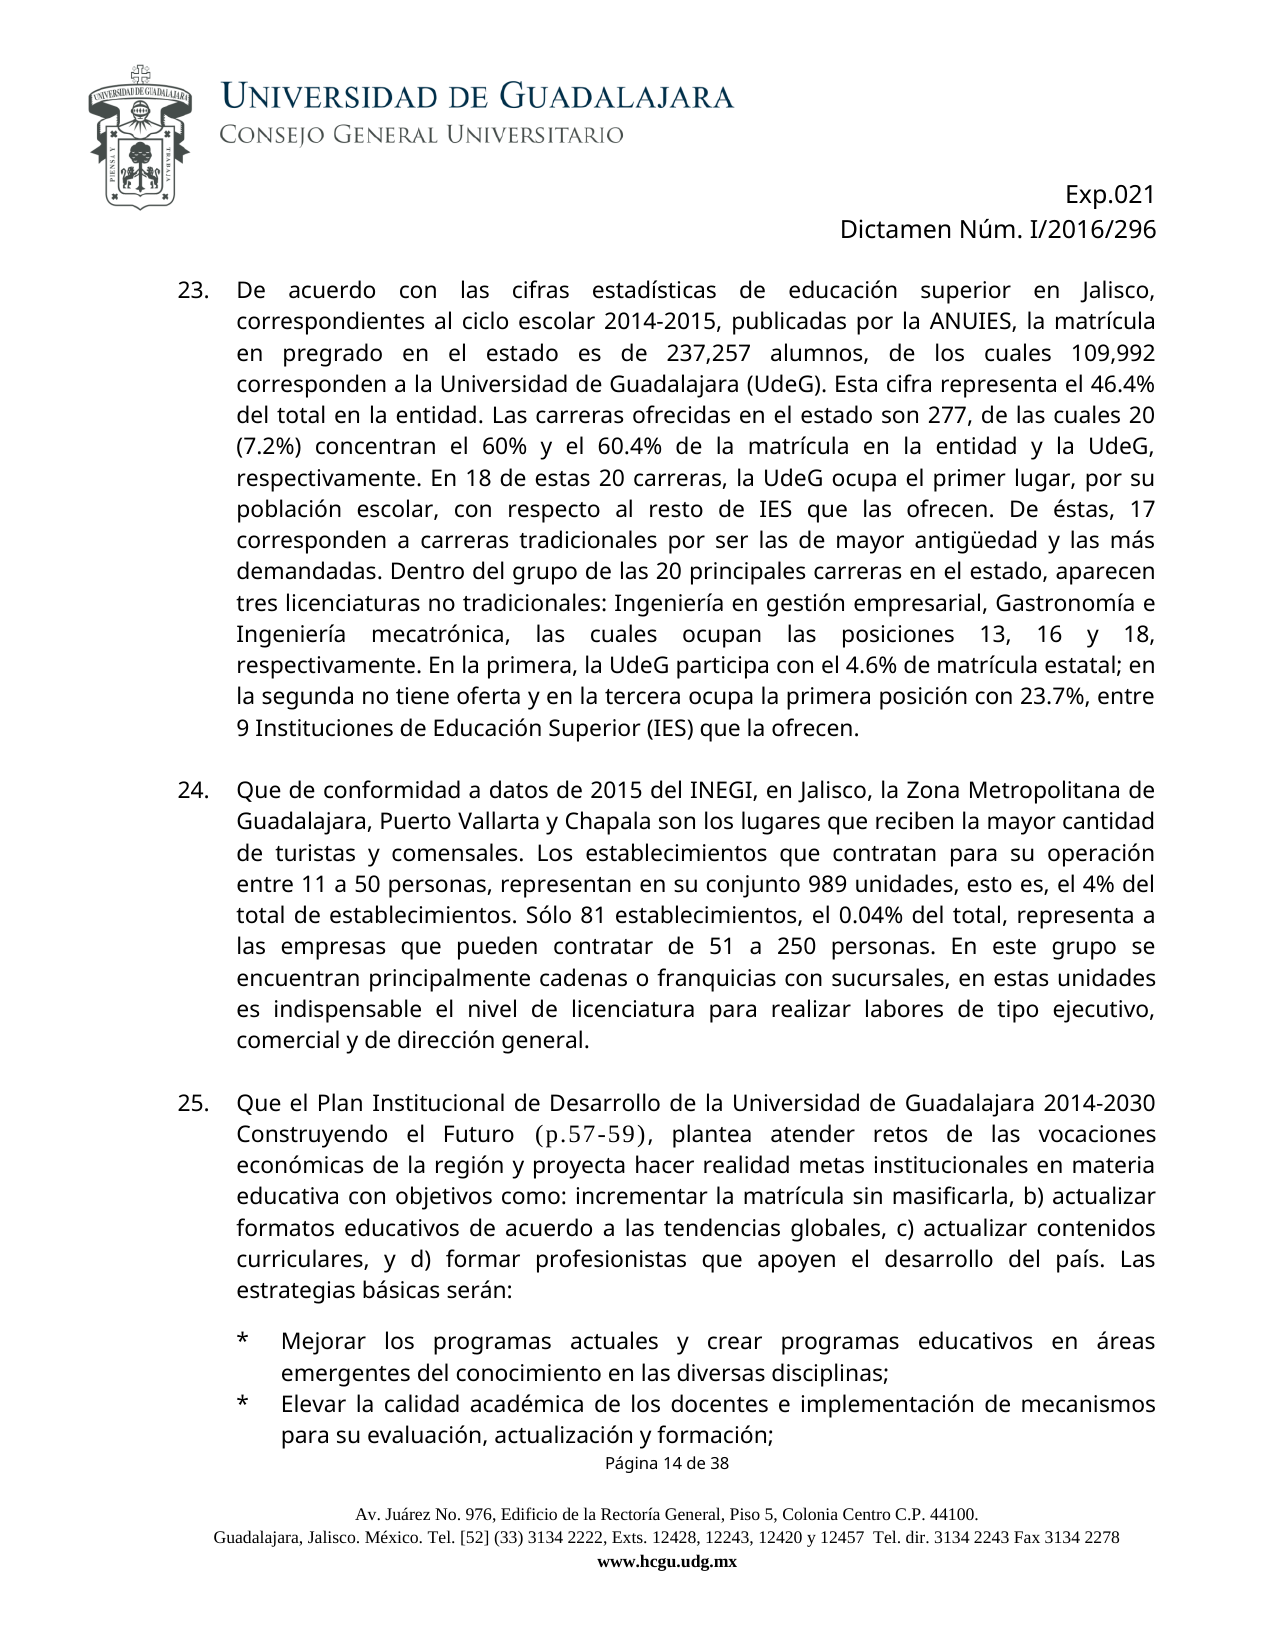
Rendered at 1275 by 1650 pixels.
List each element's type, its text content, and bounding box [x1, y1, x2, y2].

list Que de conformidad a datos de 2015 del INEGI, en Jalisco, la Zona Metropolitana de Guadalajara, Puerto Vallarta y Chapala son los lugares que reciben la mayor cantidad de turistas y comensales. Los establecimientos que contratan para su operación entre 11 a 50 personas, representan en su conjunto 989 unidades, esto es, el 4% del total de establecimientos. Sólo 81 establecimientos, el 0.04% del total, representa a las empresas que pueden contratar de 51 a 250 personas. En este grupo se encuentran principalmente cadenas o franquicias con sucursales, en estas unidades es indispensable el nivel de licenciatura para realizar labores de tipo ejecutivo, comercial y de dirección general. [177, 774, 1157, 1055]
list Que el Plan Institucional de Desarrollo de la Universidad de Guadalajara 2014-2030 Construyendo el Futuro (p.57-59), plantea atender retos de las vocaciones económicas de la región y proyecta hacer realidad metas institucionales en materia educativa con objetivos como: incrementar la matrícula sin masificarla, b) actualizar formatos educativos de acuerdo a las tendencias globales, c) actualizar contenidos curriculares, y d) formar profesionistas que apoyen el desarrollo del país. Las estrategias básicas serán: [177, 1087, 1157, 1305]
text * Mejorar los programas actuales y crear programas educativos en áreas emergentes del conocimiento en las diversas disciplinas; [236, 1325, 1157, 1388]
picture [1, 5, 1273, 271]
list De acuerdo con las cifras estadísticas de educación superior en Jalisco, correspondientes al ciclo escolar 2014-2015, publicadas por la ANUIES, la matrícula en pregrado en el estado es de 237,257 alumnos, de los cuales 109,992 corresponden a la Universidad de Guadalajara (UdeG). Esta cifra representa el 46.4% del total en la entidad. Las carreras ofrecidas en el estado son 277, de las cuales 20 (7.2%) concentran el 60% y el 60.4% de la matrícula en la entidad y la UdeG, respectivamente. En 18 de estas 20 carreras, la UdeG ocupa el primer lugar, por su población escolar, con respecto al resto de IES que las ofrecen. De éstas, 17 corresponden a carreras tradicionales por ser las de mayor antigüedad y las más demandadas. Dentro del grupo de las 20 principales carreras en el estado, aparecen tres licenciaturas no tradicionales: Ingeniería en gestión empresarial, Gastronomía e Ingeniería mecatrónica, las cuales ocupan las posiciones 13, 16 y 18, respectivamente. En la primera, la UdeG participa con el 4.6% de matrícula estatal; en la segunda no tiene oferta y en la tercera ocupa la primera posición con 23.7%, entre 9 Instituciones de Educación Superior (IES) que la ofrecen. [177, 274, 1157, 743]
text * Elevar la calidad académica de los docentes e implementación de mecanismos para su evaluación, actualización y formación; [236, 1388, 1157, 1450]
